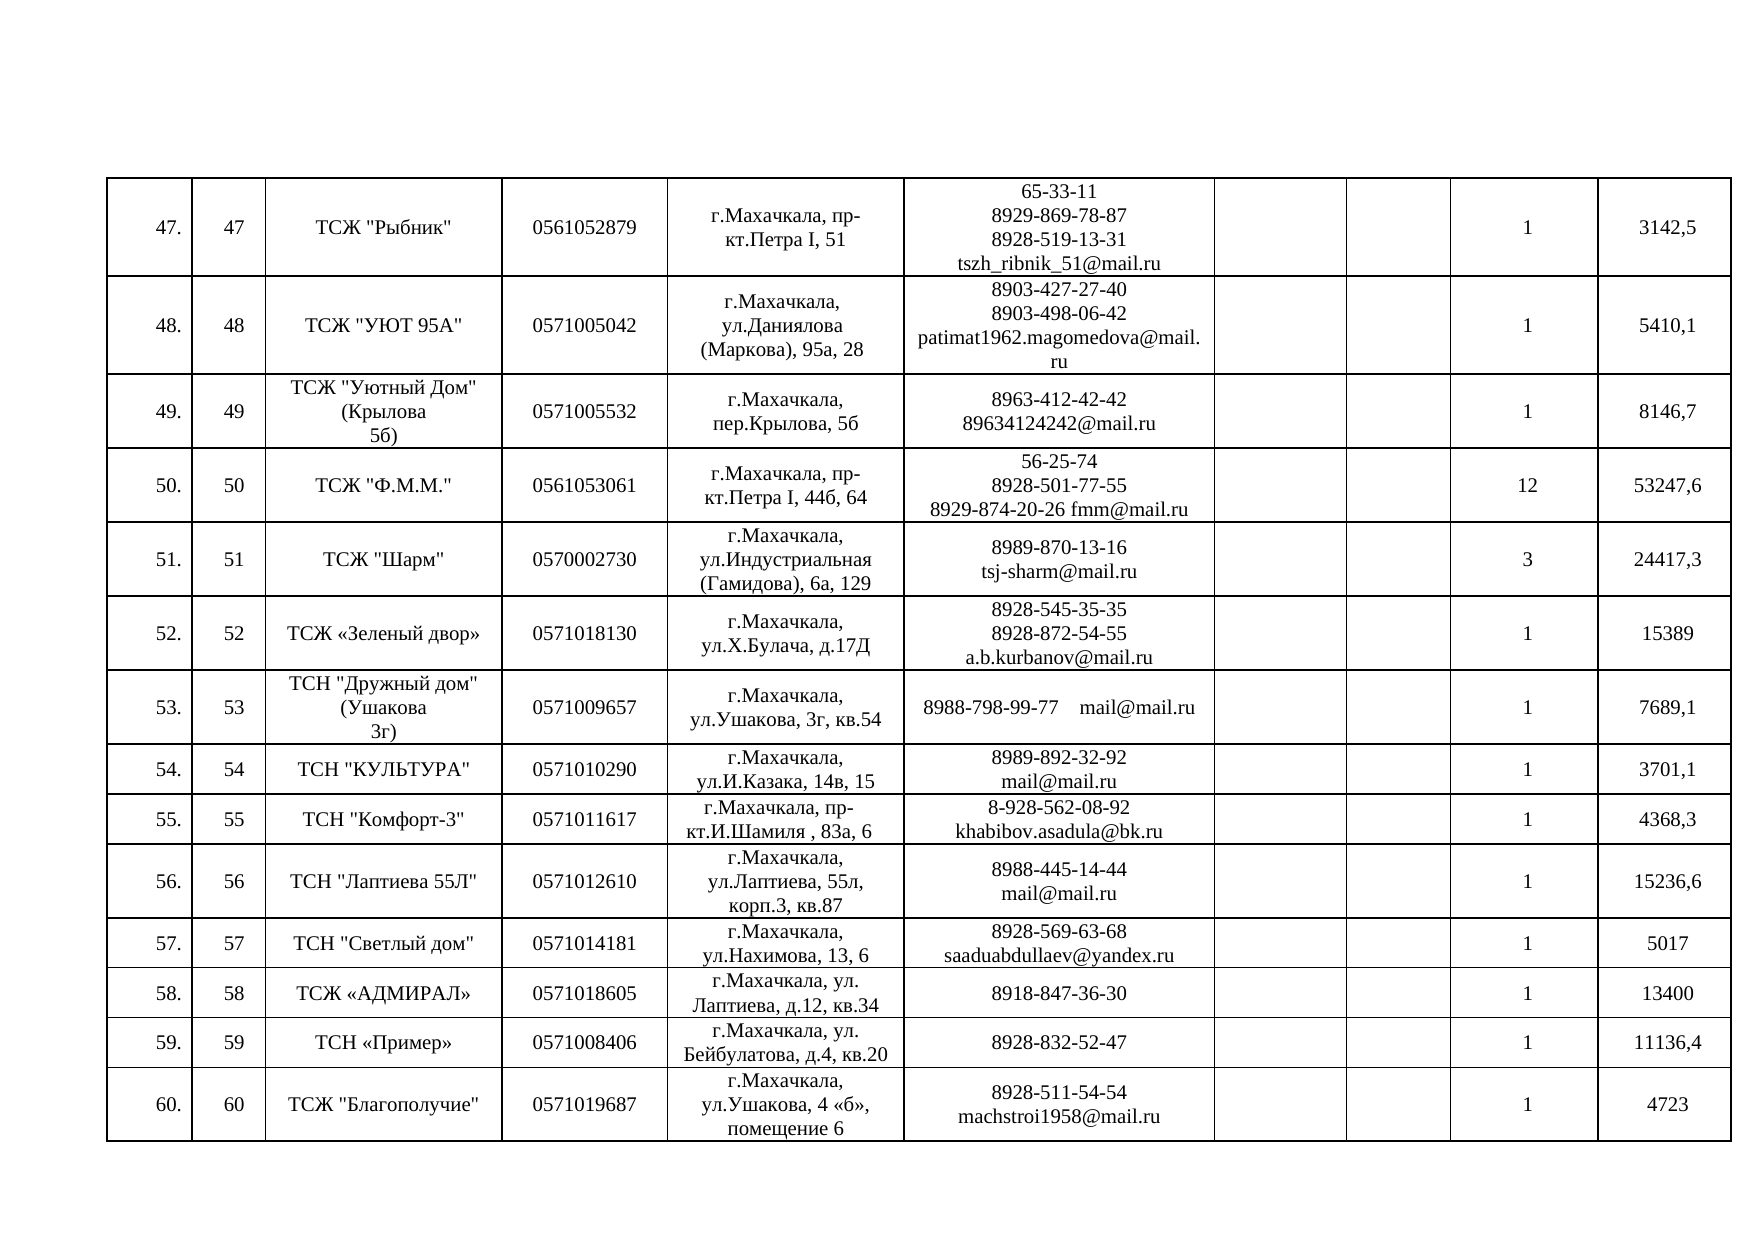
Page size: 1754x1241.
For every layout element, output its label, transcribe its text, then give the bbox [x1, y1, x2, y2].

table_cell 57 [193, 919, 265, 967]
table_cell 8-928-562-08-92 khabibov.asadula@bk.ru [905, 795, 1214, 843]
table_cell [108, 671, 191, 743]
table_cell [1215, 523, 1346, 595]
table_cell 8918-847-36-30 [905, 968, 1214, 1017]
table_cell [1347, 745, 1450, 793]
table_cell 0571005532 [503, 375, 667, 447]
table_cell 13400 [1599, 968, 1730, 1017]
table_cell 8928-569-63-68 saaduabdullaev@yandex.ru [905, 919, 1214, 967]
table_cell 1 [1451, 919, 1597, 967]
table_cell [108, 179, 191, 275]
table_cell [1347, 597, 1450, 669]
table_cell 0571014181 [503, 919, 667, 967]
table_cell 0571012610 [503, 845, 667, 917]
table_cell [108, 597, 191, 669]
table_cell 1 [1451, 795, 1597, 843]
table_cell г.Махачкала, ул.И.Казака, 14в, 15 [668, 745, 903, 793]
table_cell 0561053061 [503, 449, 667, 521]
table_cell г.Махачкала, пр-кт.И.Шамиля , 83а, 6 [668, 795, 903, 843]
table_cell ТСЖ "Уютный Дом" (Крылова 5б) [266, 375, 501, 447]
table_cell ТСЖ "УЮТ 95А" [266, 277, 501, 373]
table_cell ТСЖ "Ф.М.М." [266, 449, 501, 521]
table_cell 0571019687 [503, 1068, 667, 1140]
table_cell 1 [1451, 179, 1597, 275]
table_cell [1215, 179, 1346, 275]
table_cell ТСН "КУЛЬТУРА" [266, 745, 501, 793]
table_cell [108, 919, 191, 967]
table_cell г.Махачкала, ул.Даниялова (Маркова), 95а, 28 [668, 277, 903, 373]
table_cell 50 [193, 449, 265, 521]
table_cell 8989-892-32-92 mail@mail.ru [905, 745, 1214, 793]
table_cell г.Махачкала, ул.Индустриальная (Гамидова), 6а, 129 [668, 523, 903, 595]
table_cell г.Махачкала, ул. Бейбулатова, д.4, кв.20 [668, 1018, 903, 1066]
table_cell [1215, 1018, 1346, 1066]
table_cell 8928-511-54-54 machstroi1958@mail.ru [905, 1068, 1214, 1140]
table_cell [108, 1018, 191, 1066]
table_cell 1 [1451, 671, 1597, 743]
table_cell 49 [193, 375, 265, 447]
table_cell ТСН "Светлый дом" [266, 919, 501, 967]
table_cell 3 [1451, 523, 1597, 595]
table_cell [1347, 845, 1450, 917]
table_cell ТСЖ "Шарм" [266, 523, 501, 595]
table_cell 8989-870-13-16 tsj-sharm@mail.ru [905, 523, 1214, 595]
table_cell 12 [1451, 449, 1597, 521]
table_cell [108, 795, 191, 843]
table_cell [108, 968, 191, 1017]
table_cell [1347, 179, 1450, 275]
table_cell г.Махачкала, пер.Крылова, 5б [668, 375, 903, 447]
table_cell [108, 277, 191, 373]
table_cell 58 [193, 968, 265, 1017]
table_cell [108, 449, 191, 521]
table_cell 53 [193, 671, 265, 743]
table_cell [1347, 671, 1450, 743]
table_cell ТСН "Лаптиева 55Л" [266, 845, 501, 917]
table_cell г.Махачкала, ул.Нахимова, 13, 6 [668, 919, 903, 967]
table_cell ТСН "Комфорт-3" [266, 795, 501, 843]
table_cell 15389 [1599, 597, 1730, 669]
table_cell 3142,5 [1599, 179, 1730, 275]
table_cell [108, 745, 191, 793]
table_cell ТСЖ «АДМИРАЛ» [266, 968, 501, 1017]
table_cell 1 [1451, 1018, 1597, 1066]
table_cell 8988-445-14-44 mail@mail.ru [905, 845, 1214, 917]
table_cell 1 [1451, 745, 1597, 793]
table_cell ТСЖ «Зеленый двор» [266, 597, 501, 669]
table_cell 56-25-74 8928-501-77-55 8929-874-20-26 fmm@mail.ru [905, 449, 1214, 521]
table_cell 47 [193, 179, 265, 275]
table_cell 8903-427-27-40 8903-498-06-42 patimat1962.magomedova@mail.ru [905, 277, 1214, 373]
table_cell 24417,3 [1599, 523, 1730, 595]
table_cell ТСЖ "Рыбник" [266, 179, 501, 275]
table_cell [1347, 523, 1450, 595]
table_cell [1347, 449, 1450, 521]
table_cell [1215, 745, 1346, 793]
table_cell [1215, 449, 1346, 521]
table_cell [1215, 968, 1346, 1017]
table_cell 60 [193, 1068, 265, 1140]
table_cell г.Махачкала, пр-кт.Петра I, 51 [668, 179, 903, 275]
table_cell 7689,1 [1599, 671, 1730, 743]
table_cell 1 [1451, 968, 1597, 1017]
table_cell 0571010290 [503, 745, 667, 793]
table_cell 8963-412-42-42 89634124242@mail.ru [905, 375, 1214, 447]
table_cell 53247,6 [1599, 449, 1730, 521]
table_cell [1347, 919, 1450, 967]
table_cell 65-33-11 8929-869-78-87 8928-519-13-31 tszh_ribnik_51@mail.ru [905, 179, 1214, 275]
table_cell 0561052879 [503, 179, 667, 275]
table_cell ТСЖ "Благополучие" [266, 1068, 501, 1140]
table_cell 0571005042 [503, 277, 667, 373]
table_cell [1347, 795, 1450, 843]
table_cell 1 [1451, 597, 1597, 669]
table_cell г.Махачкала, ул.Ушакова, 3г, кв.54 [668, 671, 903, 743]
table_cell [1347, 375, 1450, 447]
table_cell [1215, 845, 1346, 917]
table_cell [108, 845, 191, 917]
table_cell 59 [193, 1018, 265, 1066]
table_cell 15236,6 [1599, 845, 1730, 917]
table_cell [1347, 968, 1450, 1017]
table_cell 1 [1451, 845, 1597, 917]
table_cell 52 [193, 597, 265, 669]
table_cell г.Махачкала, ул.Лаптиева, 55л, корп.3, кв.87 [668, 845, 903, 917]
table_cell [1215, 919, 1346, 967]
table_cell г.Махачкала, ул.Ушакова, 4 «б», помещение 6 [668, 1068, 903, 1140]
table_cell 0571011617 [503, 795, 667, 843]
table_cell [1347, 1068, 1450, 1140]
table_cell 0571018130 [503, 597, 667, 669]
table_cell 0571008406 [503, 1018, 667, 1066]
table_cell 54 [193, 745, 265, 793]
table_cell г.Махачкала, пр-кт.Петра I, 44б, 64 [668, 449, 903, 521]
table_cell 0571009657 [503, 671, 667, 743]
table_cell [1215, 671, 1346, 743]
table_cell 4723 [1599, 1068, 1730, 1140]
table_cell [1215, 795, 1346, 843]
table_cell г.Махачкала, ул. Лаптиева, д.12, кв.34 [668, 968, 903, 1017]
table_cell 1 [1451, 277, 1597, 373]
table_cell 51 [193, 523, 265, 595]
table_cell 56 [193, 845, 265, 917]
table_cell 0570002730 [503, 523, 667, 595]
table_cell 8928-545-35-35 8928-872-54-55 a.b.kurbanov@mail.ru [905, 597, 1214, 669]
table_cell ТСН "Дружный дом" (Ушакова 3г) [266, 671, 501, 743]
table_cell [108, 375, 191, 447]
table_cell 55 [193, 795, 265, 843]
table_cell г.Махачкала, ул.Х.Булача, д.17Д [668, 597, 903, 669]
table_cell [1215, 1068, 1346, 1140]
table_cell [1215, 375, 1346, 447]
table_cell [1347, 277, 1450, 373]
table_cell [1347, 1018, 1450, 1066]
table_cell 3701,1 [1599, 745, 1730, 793]
table_cell 4368,3 [1599, 795, 1730, 843]
table_cell 5410,1 [1599, 277, 1730, 373]
table_cell [1215, 277, 1346, 373]
table_cell 0571018605 [503, 968, 667, 1017]
table_cell 5017 [1599, 919, 1730, 967]
table_cell [108, 1068, 191, 1140]
table_cell 1 [1451, 1068, 1597, 1140]
table_cell ТСН «Пример» [266, 1018, 501, 1066]
table_cell 48 [193, 277, 265, 373]
table_cell 1 [1451, 375, 1597, 447]
table_cell 11136,4 [1599, 1018, 1730, 1066]
table_cell 8988-798-99-77 mail@mail.ru [905, 671, 1214, 743]
table_cell [108, 523, 191, 595]
table_cell 8146,7 [1599, 375, 1730, 447]
table_cell [1215, 597, 1346, 669]
table_cell 8928-832-52-47 [905, 1018, 1214, 1066]
